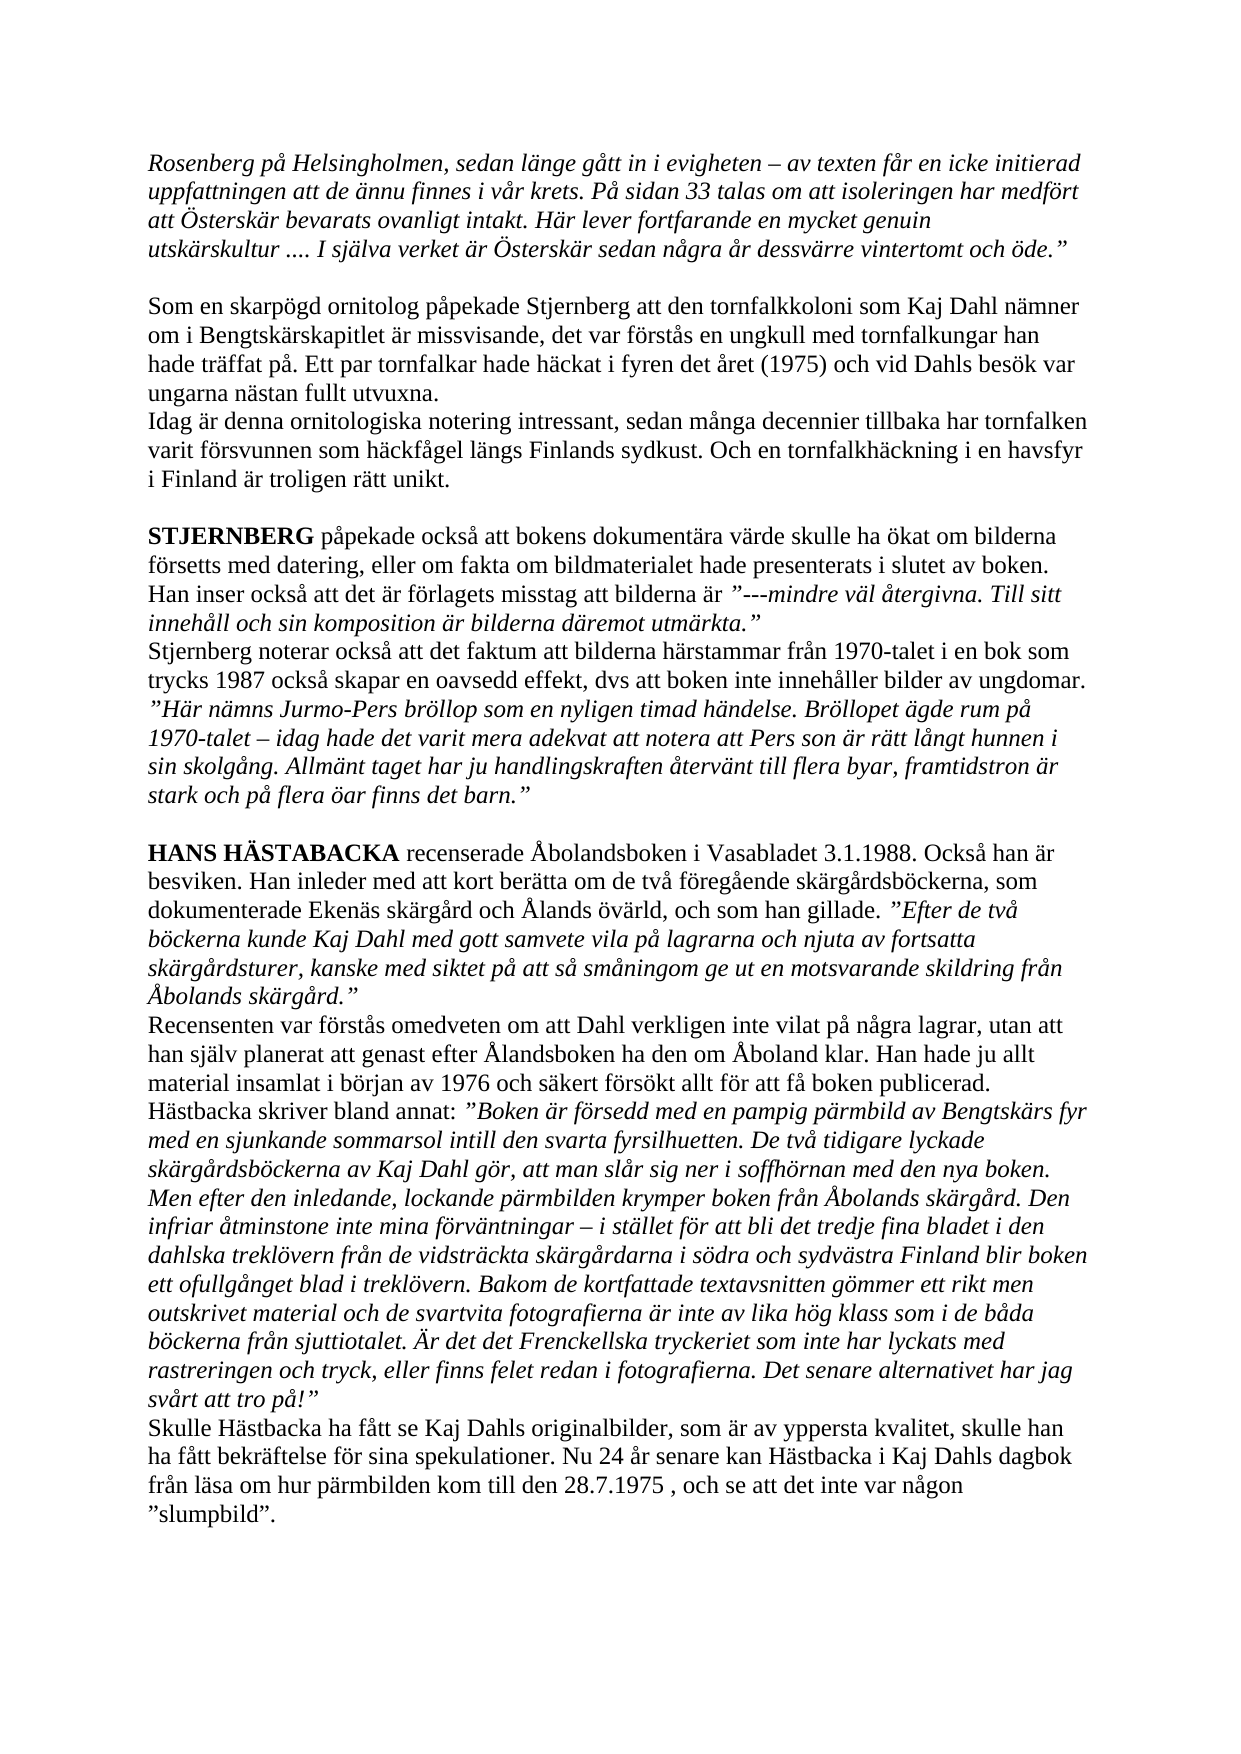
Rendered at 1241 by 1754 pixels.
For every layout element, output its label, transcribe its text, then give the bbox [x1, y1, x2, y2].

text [148, 148, 1093, 838]
text HANS HÄSTABACKA recenserade Åbolandsboken i Vasabladet 3.1.1988. Också han är besviken. Han inleder med att kort berätta om de två föregående skärgårdsböckerna, som dokumenterade Ekenäs skärgård och Ålands övärld, och som han gillade. ”Efter de två böckerna kunde Kaj Dahl med gott samvete vila på lagrarna och njuta av fortsatta skärgårdsturer, kanske med siktet på att så småningom ge ut en motsvarande skildring från Åbolands skärgård.” Recensenten var förstås omedveten om att Dahl verkligen inte vilat på några lagrar, utan att han själv planerat att genast efter Ålandsboken ha den om Åboland klar. Han hade ju allt material insamlat i början av 1976 och säkert försökt allt för att få boken publicerad. Hästbacka skriver bland annat: ”Boken är försedd med en pampig pärmbild av Bengtskärs fyr med en sjunkande sommarsol intill den svarta fyrsilhuetten. De två tidigare lyckade skärgårdsböckerna av Kaj Dahl gör, att man slår sig ner i soffhörnan med den nya boken. Men efter den inledande, lockande pärmbilden krymper boken från Åbolands skärgård. Den infriar åtminstone inte mina förväntningar – i stället för att bli det tredje fina bladet i den dahlska treklövern från de vidsträckta skärgårdarna i södra och sydvästra Finland blir boken ett ofullgånget blad i treklövern. Bakom de kortfattade textavsnitten gömmer ett rikt men outskrivet material och de svartvita fotografierna är inte av lika hög klass som i de båda böckerna från sjuttiotalet. Är det det Frenckellska tryckeriet som inte har lyckats med rastreringen och tryck, eller finns felet redan i fotografierna. Det senare alternativet har jag svårt att tro på!” Skulle Hästbacka ha fått se Kaj Dahls originalbilder, som är av yppersta kvalitet, skulle han ha fått bekräftelse för sina spekulationer. Nu 24 år senare kan Hästbacka i Kaj Dahls dagbok från läsa om hur pärmbilden kom till den 28.7.1975 , och se att det inte var någon ”slumpbild”. [148, 838, 1093, 1556]
